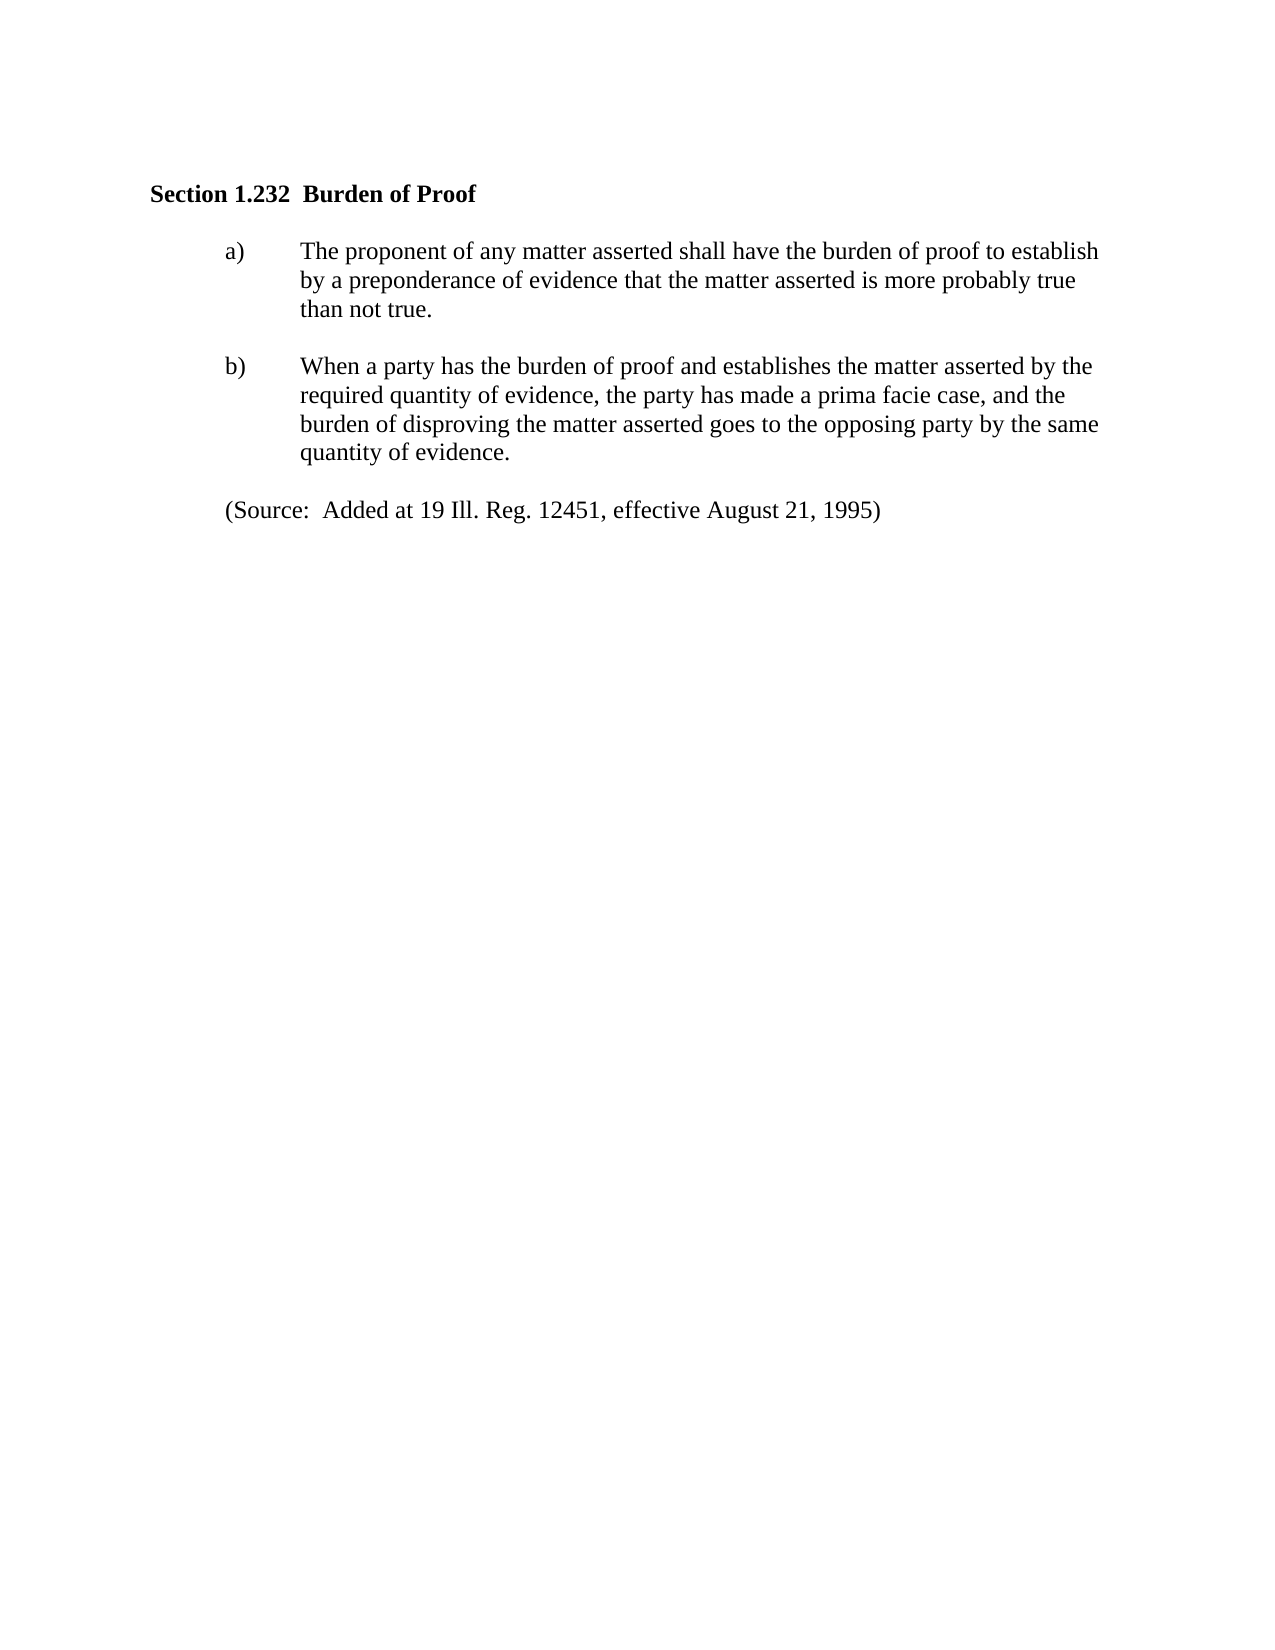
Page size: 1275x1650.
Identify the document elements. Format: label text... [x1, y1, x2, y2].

text b) When a party has the burden of proof and establishes the matter asserted by the required quantity of evidence, the party has made a prima facie case, and the burden of disproving the matter asserted goes to the opposing party by the same quantity of evidence. [225, 351, 1125, 466]
text Section 1.232 Burden of Proof [150, 179, 1125, 207]
text (Source: Added at 19 Ill. Reg. 12451, effective August 21, 1995) [225, 495, 1125, 524]
text a) The proponent of any matter asserted shall have the burden of proof to establish by a preponderance of evidence that the matter asserted is more probably true than not true. [225, 236, 1125, 322]
